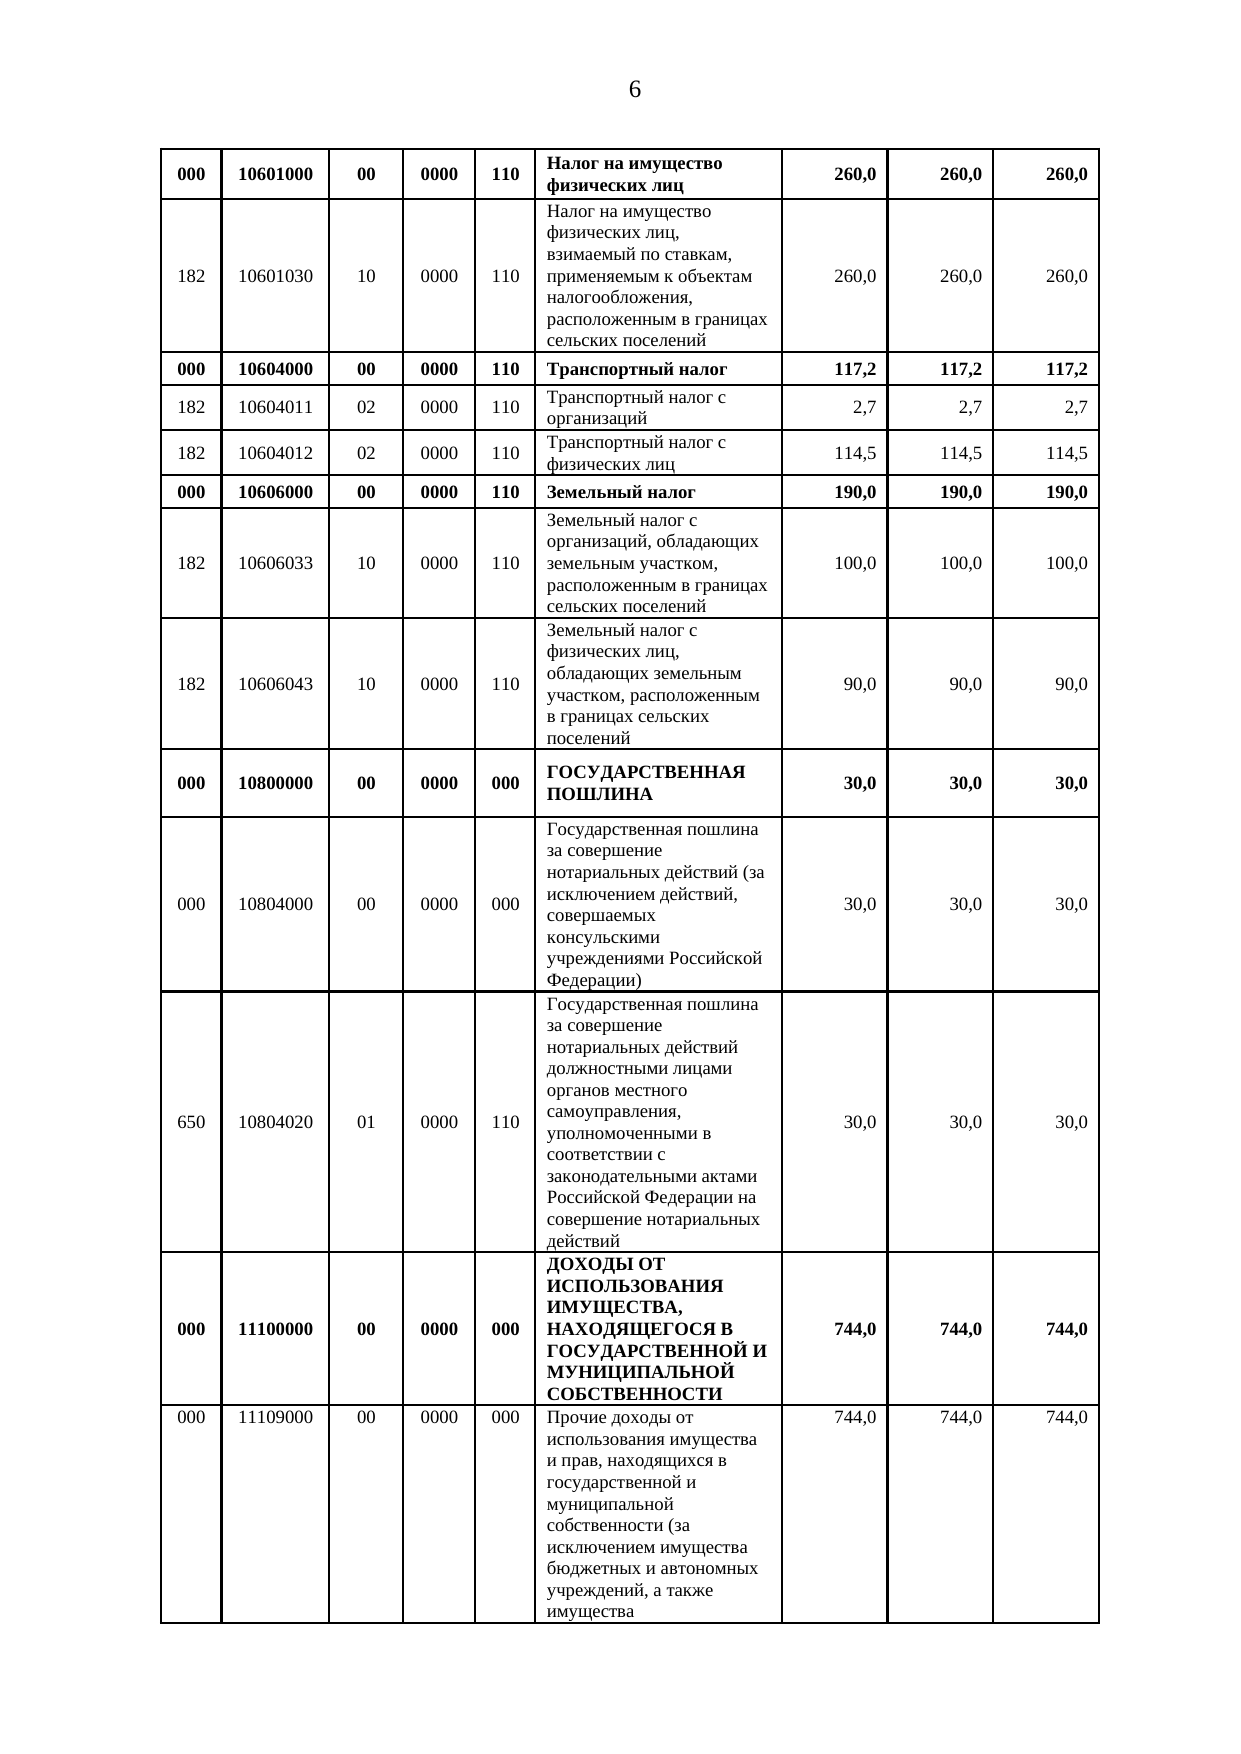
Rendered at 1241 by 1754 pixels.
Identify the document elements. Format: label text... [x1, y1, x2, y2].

table_cell 2,7 [994, 386, 1098, 429]
table_cell 02 [330, 386, 402, 429]
table_cell 0000 [404, 1253, 474, 1404]
table_cell 90,0 [889, 619, 992, 748]
table_cell 100,0 [783, 509, 886, 617]
table_cell 110 [476, 619, 534, 748]
table_cell 744,0 [889, 1253, 992, 1404]
table_cell 0000 [404, 818, 474, 990]
table_cell 110 [476, 353, 534, 383]
table_cell 10 [330, 509, 402, 617]
table_cell ДОХОДЫ ОТ ИСПОЛЬЗОВАНИЯ ИМУЩЕСТВА, НАХОДЯЩЕГОСЯ В ГОСУДАРСТВЕННОЙ И МУНИЦИПАЛЬНОЙ СОБСТВЕННОСТИ [536, 1253, 781, 1404]
table_cell 110 [476, 386, 534, 429]
table_cell 10804000 [223, 818, 328, 990]
table_cell 10 [330, 200, 402, 351]
table_cell 000 [162, 476, 220, 507]
table_cell 110 [476, 476, 534, 507]
table_cell 000 [162, 750, 220, 816]
table_cell 10604012 [223, 431, 328, 474]
table_cell 260,0 [994, 200, 1098, 351]
table_cell 0000 [404, 386, 474, 429]
table_cell Транспортный налог [536, 353, 781, 383]
table_cell 11109000 [223, 1406, 328, 1622]
table_cell Налог на имущество физических лиц [536, 150, 781, 198]
table_cell 182 [162, 619, 220, 748]
table_cell 182 [162, 200, 220, 351]
table_cell Государственная пошлина за совершение нотариальных действий должностными лицами органов местного самоуправления, уполномоченными в соответствии с законодательными актами Российской Федерации на совершение нотариальных действий [536, 993, 781, 1251]
table_cell 00 [330, 150, 402, 198]
table_cell 11100000 [223, 1253, 328, 1404]
table_cell 114,5 [783, 431, 886, 474]
table_cell 744,0 [994, 1406, 1098, 1622]
table_cell 0000 [404, 750, 474, 816]
table_cell 260,0 [783, 200, 886, 351]
table_cell 000 [476, 750, 534, 816]
table_cell 0000 [404, 509, 474, 617]
table_cell 90,0 [994, 619, 1098, 748]
table_cell 2,7 [889, 386, 992, 429]
table_cell 10606043 [223, 619, 328, 748]
table_cell 744,0 [889, 1406, 992, 1622]
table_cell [536, 1406, 781, 1622]
table_cell 190,0 [994, 476, 1098, 507]
table_cell 30,0 [889, 818, 992, 990]
table_cell 30,0 [783, 818, 886, 990]
table_cell 10 [330, 619, 402, 748]
table_cell 0000 [404, 993, 474, 1251]
table_cell 0000 [404, 1406, 474, 1622]
table_cell 000 [162, 1406, 220, 1622]
table_cell 0000 [404, 431, 474, 474]
table_cell Транспортный налог с физических лиц [536, 431, 781, 474]
table_cell 00 [330, 818, 402, 990]
table_cell 000 [476, 1406, 534, 1622]
table_cell 2,7 [783, 386, 886, 429]
table_cell Земельный налог с физических лиц, обладающих земельным участком, расположенным в границах сельских поселений [536, 619, 781, 748]
table_cell 0000 [404, 353, 474, 383]
table_cell 00 [330, 750, 402, 816]
table_cell 114,5 [889, 431, 992, 474]
table_cell 000 [162, 150, 220, 198]
table_cell 000 [162, 353, 220, 383]
table_cell 100,0 [889, 509, 992, 617]
table_cell Земельный налог [536, 476, 781, 507]
table_cell 260,0 [783, 150, 886, 198]
table_cell 10601000 [223, 150, 328, 198]
table_cell 10604011 [223, 386, 328, 429]
table_cell 00 [330, 476, 402, 507]
table_cell 0000 [404, 200, 474, 351]
table_cell 110 [476, 993, 534, 1251]
table_cell Земельный налог с организаций, обладающих земельным участком, расположенным в границах сельских поселений [536, 509, 781, 617]
table_cell 182 [162, 431, 220, 474]
table_cell 30,0 [994, 818, 1098, 990]
table_cell 90,0 [783, 619, 886, 748]
table_cell 30,0 [783, 750, 886, 816]
table_cell 260,0 [889, 200, 992, 351]
table_cell 30,0 [994, 993, 1098, 1251]
table_cell 00 [330, 353, 402, 383]
table_cell 000 [476, 818, 534, 990]
table_cell 117,2 [889, 353, 992, 383]
table_cell 10804020 [223, 993, 328, 1251]
table_cell 0000 [404, 150, 474, 198]
table_cell 744,0 [994, 1253, 1098, 1404]
table_cell 744,0 [783, 1253, 886, 1404]
table_cell ГОСУДАРСТВЕННАЯ ПОШЛИНА [536, 750, 781, 816]
table_cell Государственная пошлина за совершение нотариальных действий (за исключением действий, совершаемых консульскими учреждениями Российской Федерации) [536, 818, 781, 990]
table_cell 30,0 [889, 993, 992, 1251]
table_cell 110 [476, 431, 534, 474]
table_cell 260,0 [889, 150, 992, 198]
table_cell 00 [330, 1253, 402, 1404]
table_cell 00 [330, 1406, 402, 1622]
table_cell 10606033 [223, 509, 328, 617]
table_cell 182 [162, 509, 220, 617]
table_cell Транспортный налог с организаций [536, 386, 781, 429]
table_cell 10601030 [223, 200, 328, 351]
table_cell 000 [162, 818, 220, 990]
table_cell 744,0 [783, 1406, 886, 1622]
table_cell 30,0 [783, 993, 886, 1251]
table_cell 190,0 [889, 476, 992, 507]
table_cell 117,2 [783, 353, 886, 383]
table_cell 000 [162, 1253, 220, 1404]
table_cell 260,0 [994, 150, 1098, 198]
table_cell 10604000 [223, 353, 328, 383]
table_cell 110 [476, 200, 534, 351]
table_cell 30,0 [889, 750, 992, 816]
table_cell 01 [330, 993, 402, 1251]
table_cell Налог на имущество физических лиц, взимаемый по ставкам, применяемым к объектам налогообложения, расположенным в границах сельских поселений [536, 200, 781, 351]
table_cell 114,5 [994, 431, 1098, 474]
table_cell 30,0 [994, 750, 1098, 816]
table_cell 182 [162, 386, 220, 429]
table_cell 117,2 [994, 353, 1098, 383]
table_cell 110 [476, 150, 534, 198]
table_cell 02 [330, 431, 402, 474]
table_cell 100,0 [994, 509, 1098, 617]
table_cell 10606000 [223, 476, 328, 507]
table_cell 110 [476, 509, 534, 617]
table_cell 190,0 [783, 476, 886, 507]
table_cell 0000 [404, 476, 474, 507]
table_cell 10800000 [223, 750, 328, 816]
table_cell 0000 [404, 619, 474, 748]
table_cell 650 [162, 993, 220, 1251]
table_cell 000 [476, 1253, 534, 1404]
